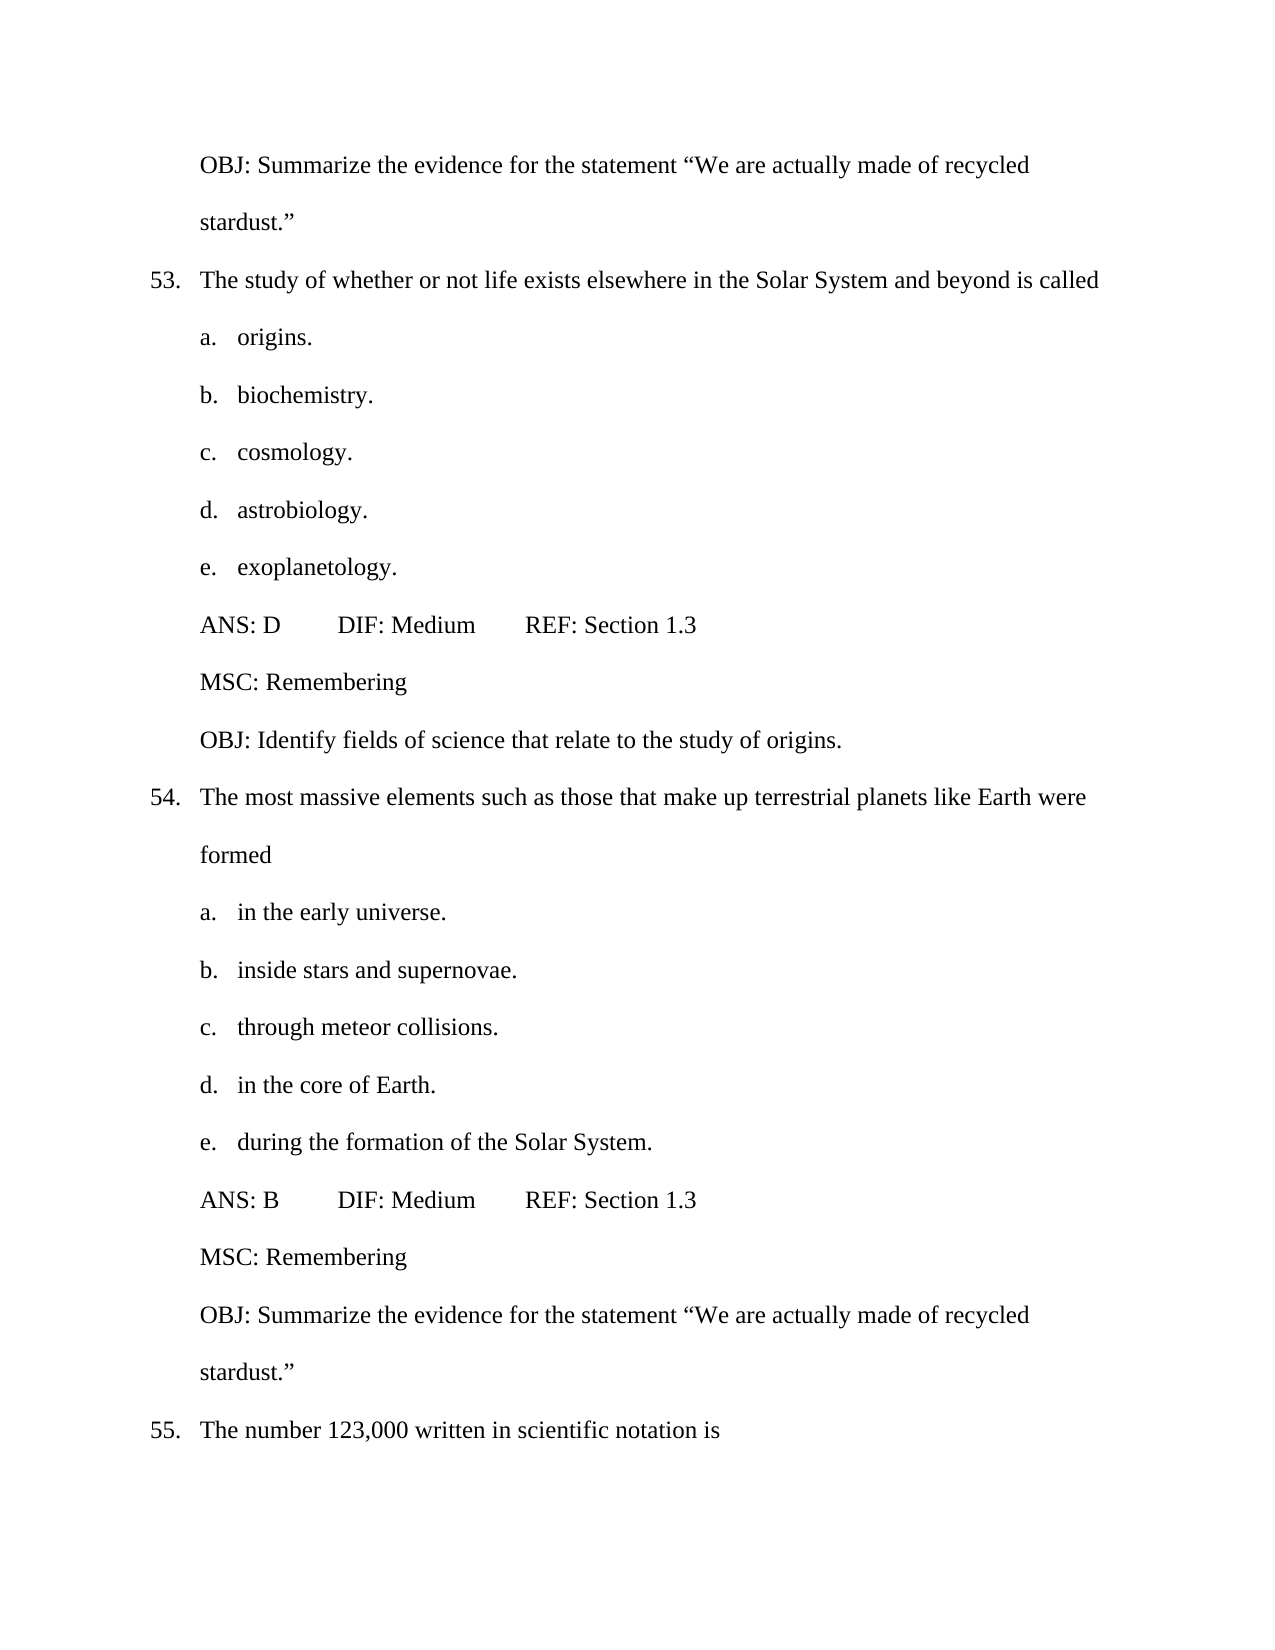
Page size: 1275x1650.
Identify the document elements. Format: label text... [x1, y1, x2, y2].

text MSC: Remembering [199, 1242, 1125, 1271]
text OBJ: Summarize the evidence for the statement “We are actually made of recycled stardust.” [199, 150, 1125, 236]
list exoplanetology. [199, 552, 1125, 581]
list The most massive elements such as those that make up terrestrial planets like Earth were formed [150, 782, 1125, 869]
list in the early universe. [199, 897, 1125, 926]
text ANS: D DIF: Medium REF: Section 1.3 [199, 610, 1125, 639]
list through meteor collisions. [199, 1012, 1125, 1041]
list The number 123,000 written in scientific notation is [150, 1415, 1125, 1444]
list origins. [199, 322, 1125, 351]
list in the core of Earth. [199, 1070, 1125, 1099]
text ANS: B DIF: Medium REF: Section 1.3 [199, 1185, 1125, 1214]
list during the formation of the Solar System. [199, 1127, 1125, 1156]
list biochemistry. [199, 380, 1125, 409]
text OBJ: Identify fields of science that relate to the study of origins. [199, 725, 1125, 754]
list The study of whether or not life exists elsewhere in the Solar System and beyond is called [150, 265, 1125, 294]
list inside stars and supernovae. [199, 955, 1125, 984]
list astrobiology. [199, 495, 1125, 524]
text MSC: Remembering [199, 667, 1125, 696]
text OBJ: Summarize the evidence for the statement “We are actually made of recycled stardust.” [199, 1300, 1125, 1386]
list cosmology. [199, 437, 1125, 466]
